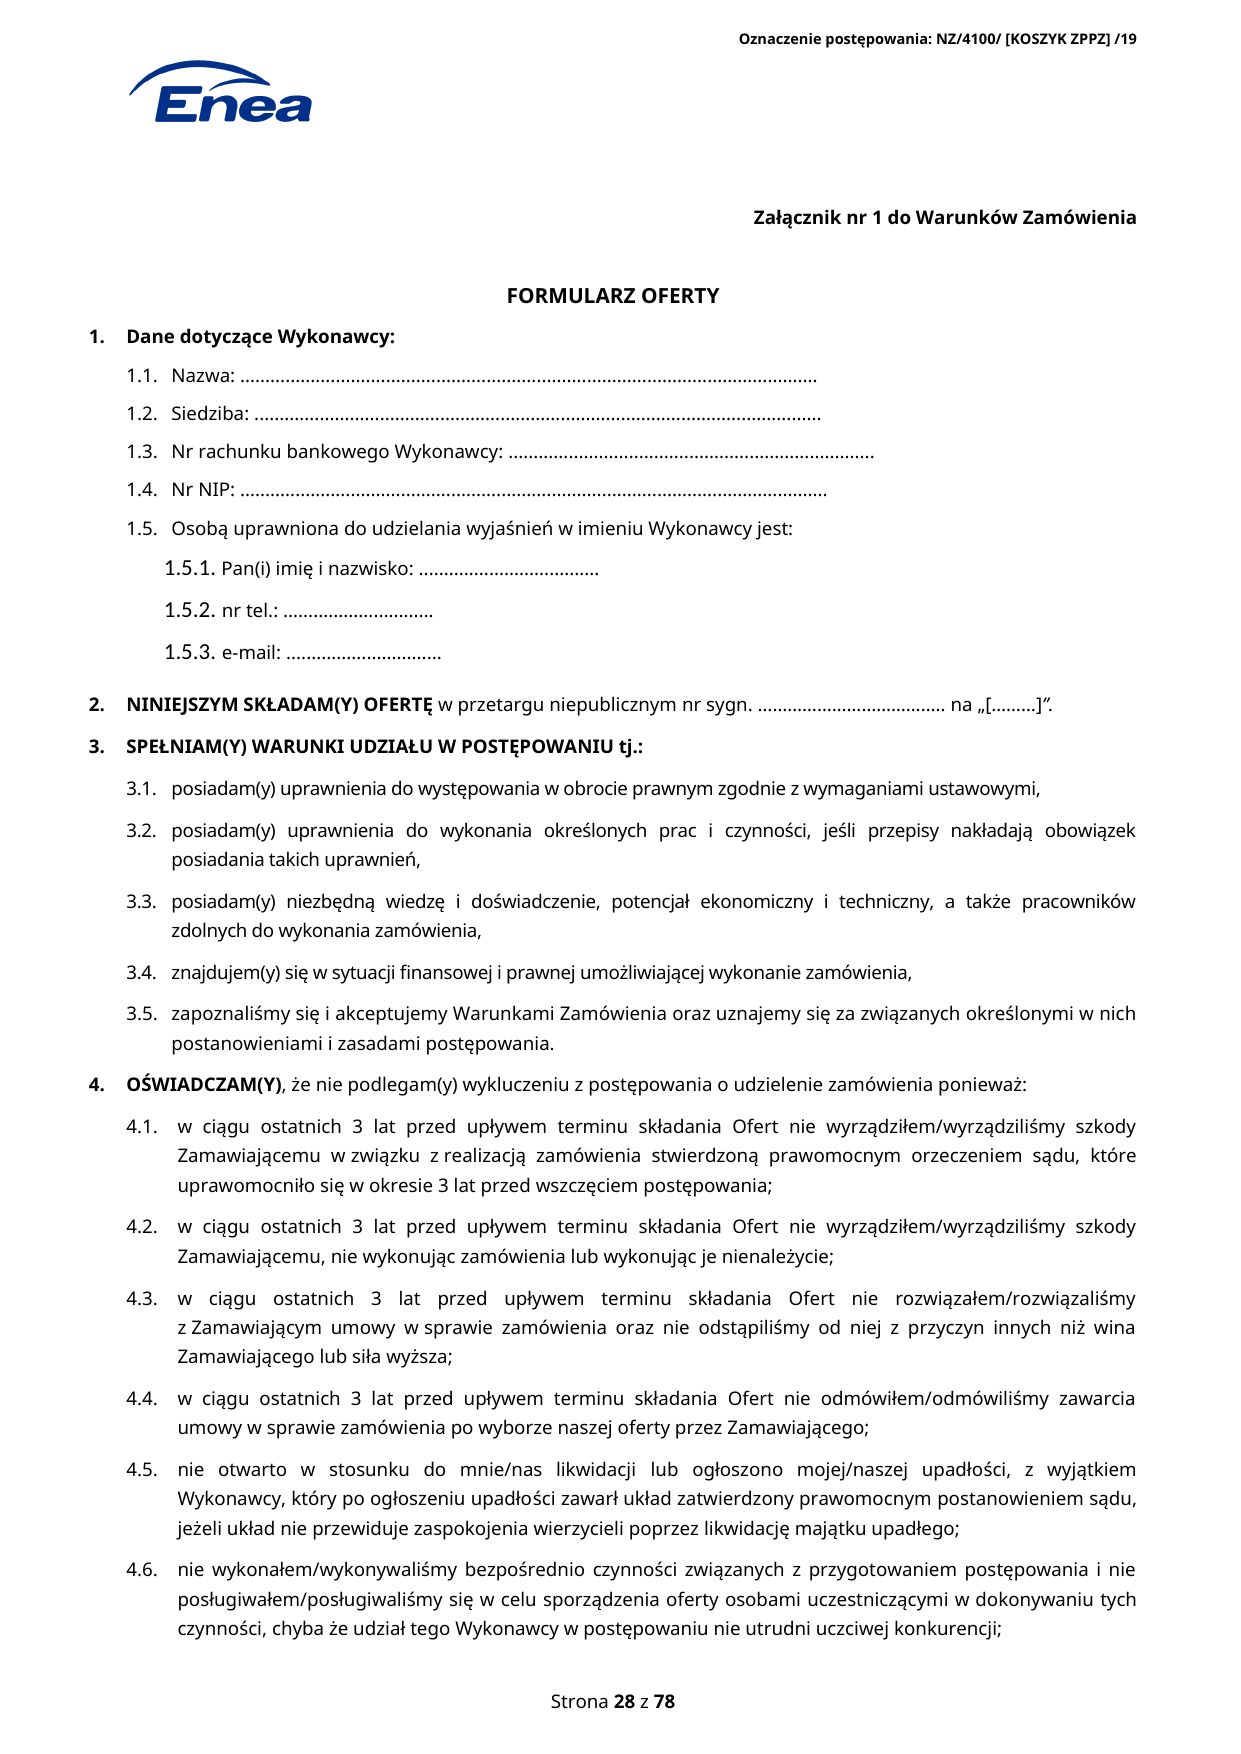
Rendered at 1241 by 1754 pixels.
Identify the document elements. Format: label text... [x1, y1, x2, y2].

list Pan(i) imię i nazwisko: .................................... [164, 553, 1137, 581]
list NINIEJSZYM SKŁADAM(Y) OFERTĘ w przetargu niepublicznym nr sygn. ……………………………….. na „[………]”. [89, 692, 1137, 717]
list Nr rachunku bankowego Wykonawcy: ......................................................................... [126, 438, 1137, 464]
list Dane dotyczące Wykonawcy: [89, 324, 1137, 349]
list posiadam(y) uprawnienia do występowania w obrocie prawnym zgodnie z wymaganiami ustawowymi, [126, 775, 1137, 801]
list w ciągu ostatnich 3 lat przed upływem terminu składania Ofert nie odmówiłem/odmówiliśmy zawarcia umowy w sprawie zamówienia po wyborze naszej oferty przez Zamawiającego; [126, 1385, 1137, 1440]
list Nazwa: ................................................................................................................... [126, 362, 1137, 387]
list znajdujem(y) się w sytuacji finansowej i prawnej umożliwiającej wykonanie zamówienia, [126, 959, 1137, 984]
list posiadam(y) uprawnienia do wykonania określonych prac i czynności, jeśli przepisy nakładają obowiązek posiadania takich uprawnień, [126, 817, 1137, 872]
text FORMULARZ OFERTY [89, 281, 1137, 309]
list Siedziba: ................................................................................................................. [126, 400, 1137, 426]
list w ciągu ostatnich 3 lat przed upływem terminu składania Ofert nie rozwiązałem/rozwiązaliśmy z Zamawiającym umowy w sprawie zamówienia oraz nie odstąpiliśmy od niej z przyczyn innych niż wina Zamawiającego lub siła wyższa; [126, 1285, 1137, 1369]
list w ciągu ostatnich 3 lat przed upływem terminu składania Ofert nie wyrządziłem/wyrządziliśmy szkody Zamawiającemu, nie wykonując zamówienia lub wykonując je nienależycie; [126, 1214, 1137, 1269]
list zapoznaliśmy się i akceptujemy Warunkami Zamówienia oraz uznajemy się za związanych określonymi w nich postanowieniami i zasadami postępowania. [126, 1001, 1137, 1056]
list nie otwarto w stosunku do mnie/nas likwidacji lub ogłoszono mojej/naszej upadłości, z wyjątkiem Wykonawcy, który po ogłoszeniu upadłości zawarł układ zatwierdzony prawomocnym postanowieniem sądu, jeżeli układ nie przewiduje zaspokojenia wierzycieli poprzez likwidację majątku upadłego; [126, 1456, 1137, 1540]
list nie wykonałem/wykonywaliśmy bezpośrednio czynności związanych z przygotowaniem postępowania i nie posługiwałem/posługiwaliśmy się w celu sporządzenia oferty osobami uczestniczącymi w dokonywaniu tych czynności, chyba że udział tego Wykonawcy w postępowaniu nie utrudni uczciwej konkurencji; [126, 1557, 1137, 1641]
list e-mail: ............................... [164, 637, 1137, 665]
list SPEŁNIAM(Y) WARUNKI UDZIAŁU W POSTĘPOWANIU tj.: [89, 733, 1137, 759]
list nr tel.: .............................. [164, 595, 1137, 623]
text Załącznik nr 1 do Warunków Zamówienia [89, 204, 1137, 230]
list w ciągu ostatnich 3 lat przed upływem terminu składania Ofert nie wyrządziłem/wyrządziliśmy szkody Zamawiającemu w związku z realizacją zamówienia stwierdzoną prawomocnym orzeczeniem sądu, które uprawomocniło się w okresie 3 lat przed wszczęciem postępowania; [126, 1113, 1137, 1198]
list Osobą uprawniona do udzielania wyjaśnień w imieniu Wykonawcy jest: [126, 515, 1137, 540]
picture [117, 50, 324, 124]
list Nr NIP: ..................................................................................................................... [126, 477, 1137, 502]
list OŚWIADCZAM(Y), że nie podlegam(y) wykluczeniu z postępowania o udzielenie zamówienia ponieważ: [89, 1072, 1137, 1097]
list posiadam(y) niezbędną wiedzę i doświadczenie, potencjał ekonomiczny i techniczny, a także pracowników zdolnych do wykonania zamówienia, [126, 888, 1137, 943]
